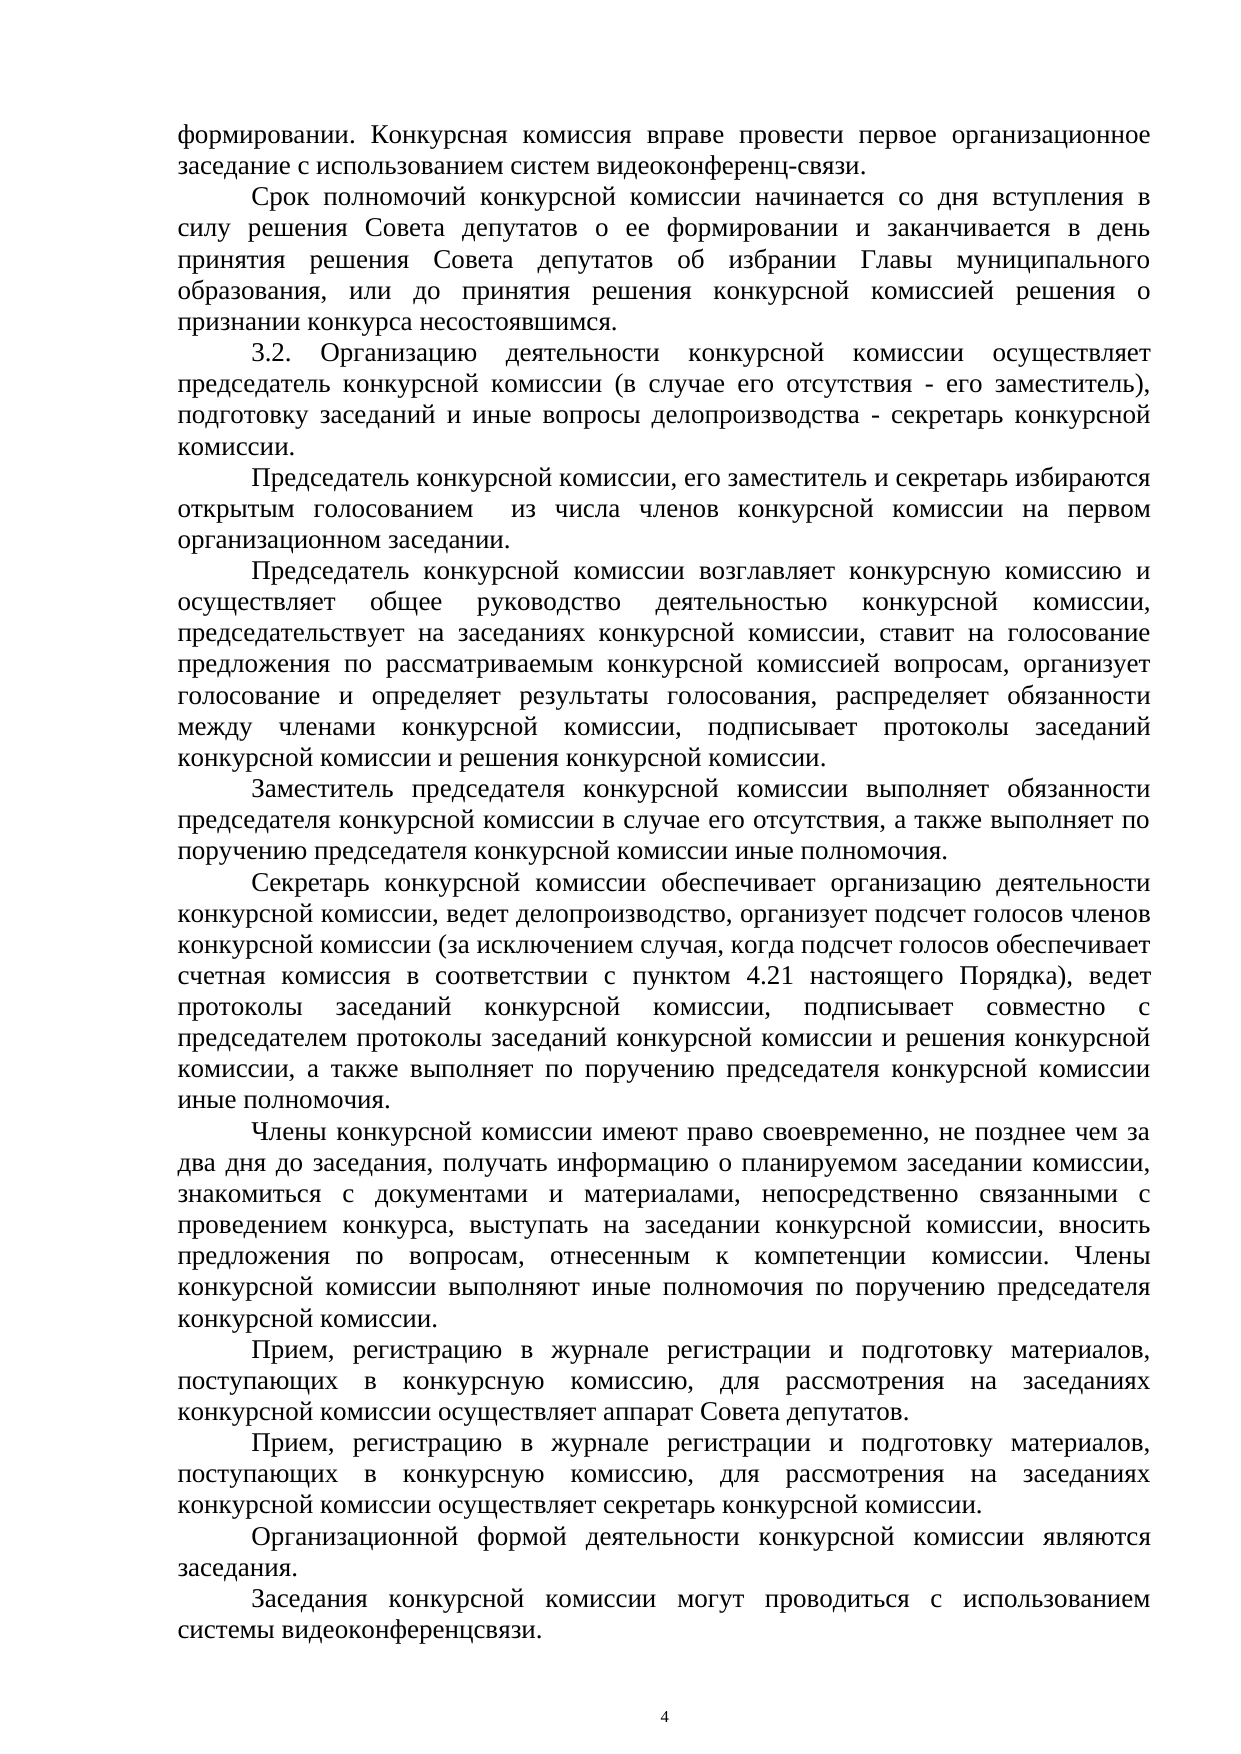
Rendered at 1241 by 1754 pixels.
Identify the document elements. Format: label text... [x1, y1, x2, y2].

text Срок полномочий конкурсной комиссии начинается со дня вступления в силу решения Совета депутатов о ее формировании и заканчивается в день принятия решения Совета депутатов об избрании Главы муниципального образования, или до принятия решения конкурсной комиссией решения о признании конкурса несостоявшимся. [177, 180, 1152, 336]
text Организационной формой деятельности конкурсной комиссии являются заседания. [177, 1520, 1152, 1582]
text Заседания конкурсной комиссии могут проводиться с использованием системы видеоконференцсвязи. [177, 1582, 1152, 1644]
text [177, 118, 1152, 180]
text Члены конкурсной комиссии имеют право своевременно, не позднее чем за два дня до заседания, получать информацию о планируемом заседании комиссии, знакомиться с документами и материалами, непосредственно связанными с проведением конкурса, выступать на заседании конкурсной комиссии, вносить предложения по вопросам, отнесенным к компетенции комиссии. Члены конкурсной комиссии выполняют иные полномочия по поручению председателя конкурсной комиссии. [177, 1115, 1152, 1333]
text 3.2. Организацию деятельности конкурсной комиссии осуществляет председатель конкурсной комиссии (в случае его отсутствия - его заместитель), подготовку заседаний и иные вопросы делопроизводства - секретарь конкурсной комиссии. [177, 336, 1152, 461]
text Заместитель председателя конкурсной комиссии выполняет обязанности председателя конкурсной комиссии в случае его отсутствия, а также выполняет по поручению председателя конкурсной комиссии иные полномочия. [177, 772, 1152, 866]
text Прием, регистрацию в журнале регистрации и подготовку материалов, поступающих в конкурсную комиссию, для рассмотрения на заседаниях конкурсной комиссии осуществляет аппарат Совета депутатов. [177, 1333, 1152, 1426]
text Председатель конкурсной комиссии возглавляет конкурсную комиссию и осуществляет общее руководство деятельностью конкурсной комиссии, председательствует на заседаниях конкурсной комиссии, ставит на голосование предложения по рассматриваемым конкурсной комиссией вопросам, организует голосование и определяет результаты голосования, распределяет обязанности между членами конкурсной комиссии, подписывает протоколы заседаний конкурсной комиссии и решения конкурсной комиссии. [177, 554, 1152, 772]
text Секретарь конкурсной комиссии обеспечивает организацию деятельности конкурсной комиссии, ведет делопроизводство, организует подсчет голосов членов конкурсной комиссии (за исключением случая, когда подсчет голосов обеспечивает счетная комиссия в соответствии с пунктом 4.21 настоящего Порядка), ведет протоколы заседаний конкурсной комиссии, подписывает совместно с председателем протоколы заседаний конкурсной комиссии и решения конкурсной комиссии, а также выполняет по поручению председателя конкурсной комиссии иные полномочия. [177, 866, 1152, 1115]
text Прием, регистрацию в журнале регистрации и подготовку материалов, поступающих в конкурсную комиссию, для рассмотрения на заседаниях конкурсной комиссии осуществляет секретарь конкурсной комиссии. [177, 1426, 1152, 1520]
text Председатель конкурсной комиссии, его заместитель и секретарь избираются открытым голосованием из числа членов конкурсной комиссии на первом организационном заседании. [177, 461, 1152, 554]
